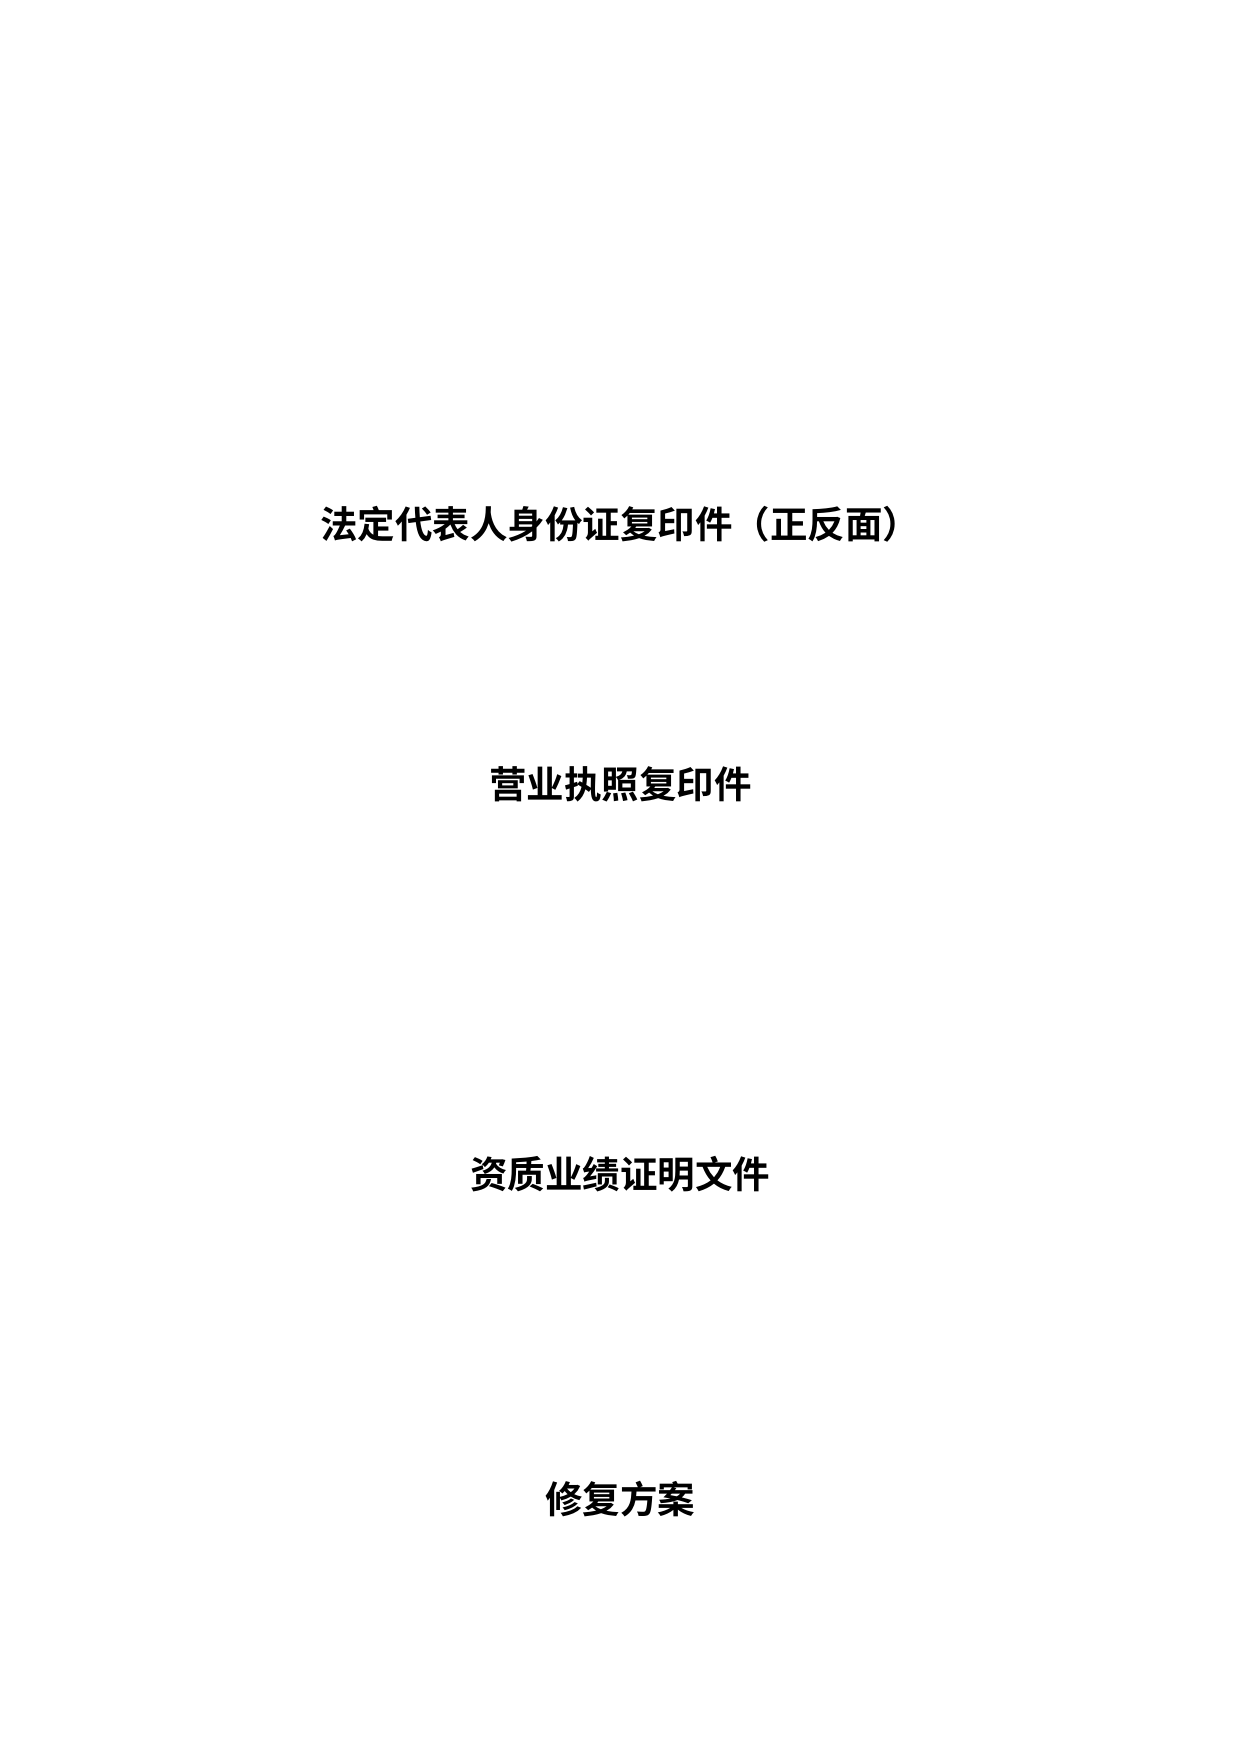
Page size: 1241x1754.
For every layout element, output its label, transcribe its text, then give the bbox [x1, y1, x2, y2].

text 资质业绩证明文件 [175, 1140, 1065, 1205]
text 营业执照复印件 [175, 750, 1065, 815]
text 修复方案 [175, 1465, 1065, 1530]
text 法定代表人身份证复印件（正反面） [175, 490, 1065, 555]
